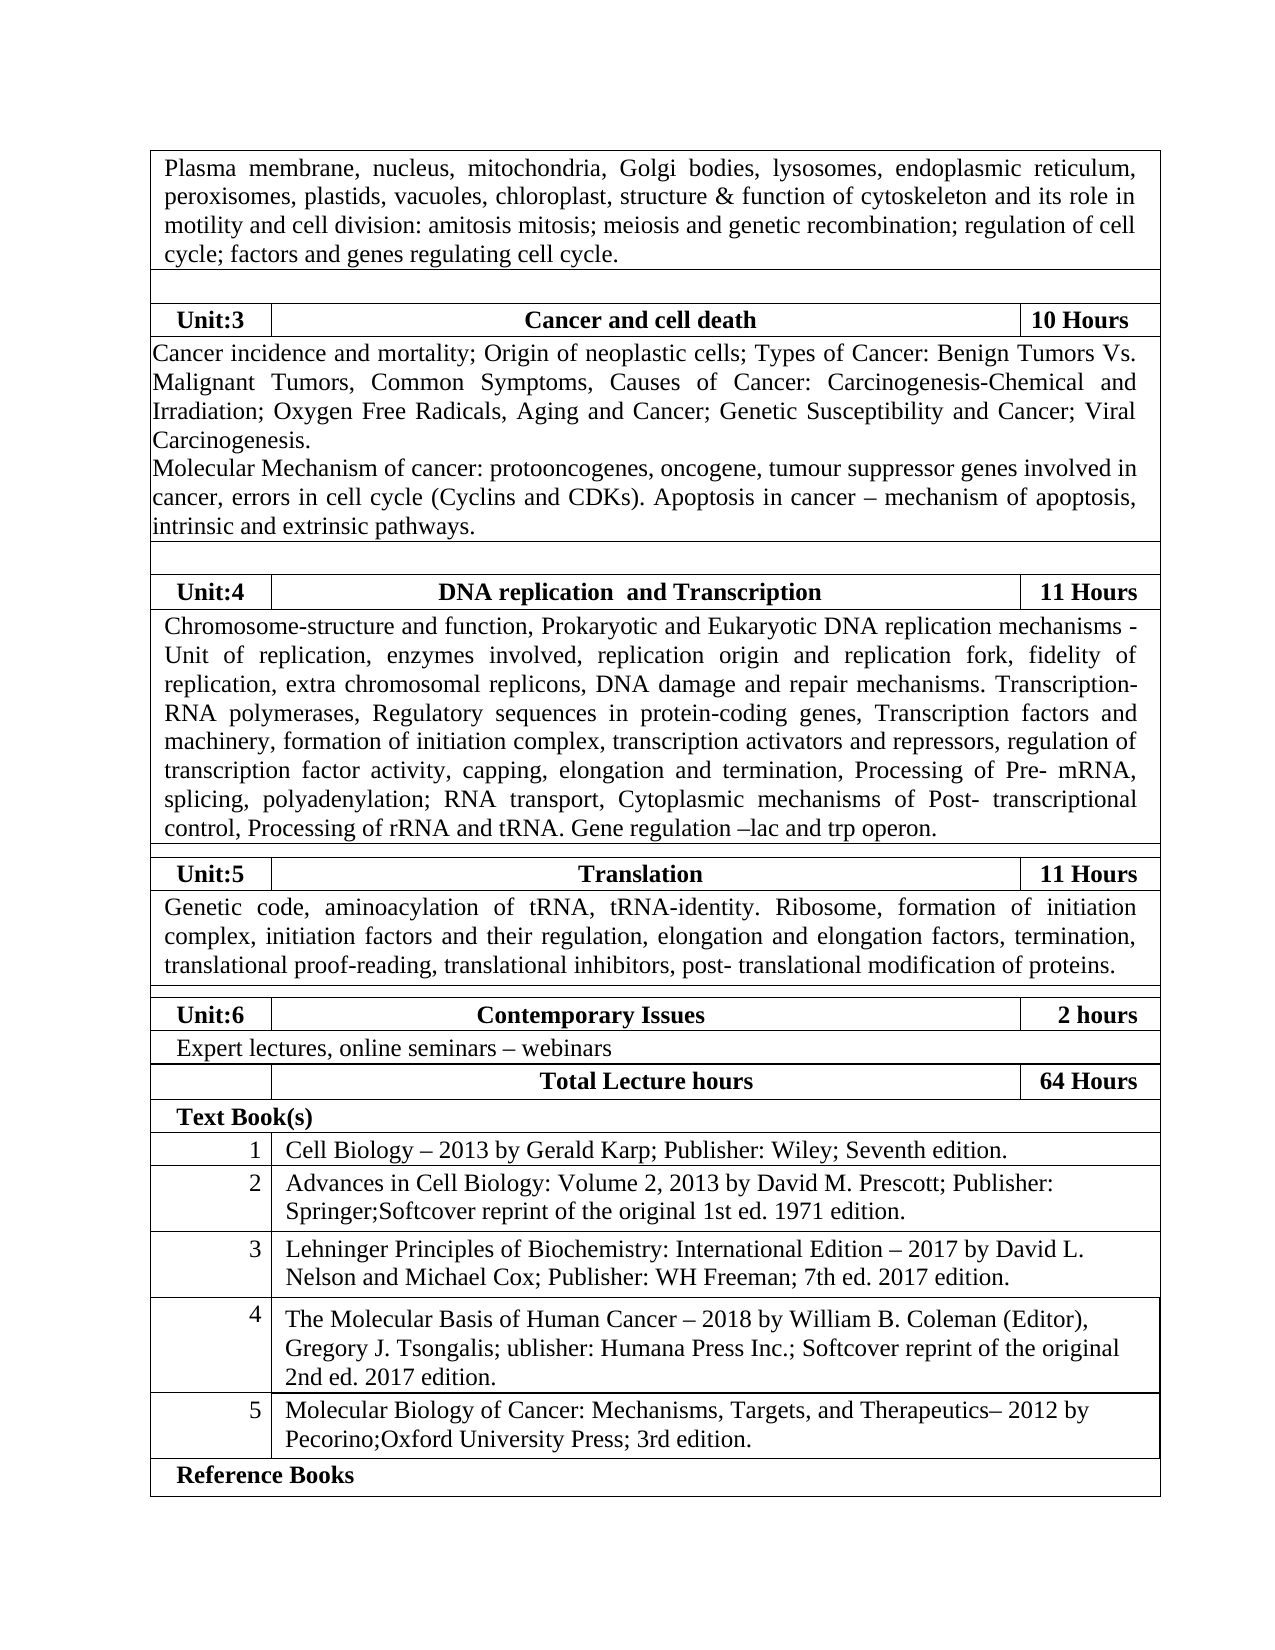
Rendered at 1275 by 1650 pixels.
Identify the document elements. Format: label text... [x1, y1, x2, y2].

table_cell [151, 986, 1160, 997]
table_cell Cancer and cell death [272, 304, 1020, 336]
table_cell Text Book(s) [151, 1100, 1160, 1132]
table_cell 2 hours [1021, 998, 1160, 1030]
table_cell Cancer incidence and mortality; Origin of neoplastic cells; Types of Cancer: Benign Tumors Vs. Malignant Tumors, Common Symptoms, Causes of Cancer: Carcinogenesis-Chemical and Irradiation; Oxygen Free Radicals, Aging and Cancer; Genetic Susceptibility and Cancer; Viral Carcinogenesis. Molecular Mechanism of cancer: protooncogenes, oncogene, tumour suppressor genes involved in cancer, errors in cell cycle (Cyclins and CDKs). Apoptosis in cancer – mechanism of apoptosis, intrinsic and extrinsic pathways. [151, 337, 1160, 541]
table_cell 64 Hours [1021, 1065, 1160, 1099]
table_cell Plasma membrane, nucleus, mitochondria, Golgi bodies, lysosomes, endoplasmic reticulum, peroxisomes, plastids, vacuoles, chloroplast, structure & function of cytoskeleton and its role in motility and cell division: amitosis mitosis; meiosis and genetic recombination; regulation of cell cycle; factors and genes regulating cell cycle. [151, 151, 1160, 269]
table_cell Molecular Biology of Cancer: Mechanisms, Targets, and Therapeutics– 2012 by Pecorino;Oxford University Press; 3rd edition. [272, 1394, 1159, 1458]
table_cell [151, 844, 1160, 857]
table_cell 3 [151, 1232, 271, 1297]
table_cell The Molecular Basis of Human Cancer – 2018 by William B. Coleman (Editor), Gregory J. Tsongalis; ublisher: Humana Press Inc.; Softcover reprint of the original 2nd ed. 2017 edition. [272, 1298, 1159, 1392]
table_cell Lehninger Principles of Biochemistry: International Edition – 2017 by David L. Nelson and Michael Cox; Publisher: WH Freeman; 7th ed. 2017 edition. [272, 1232, 1160, 1297]
table_cell [151, 542, 1160, 574]
table_cell Unit:6 [151, 998, 271, 1030]
table_cell Total Lecture hours [272, 1065, 1020, 1099]
table_cell Unit:4 [151, 575, 271, 609]
table_cell [151, 270, 1160, 302]
table_cell 4 [151, 1298, 271, 1392]
table_cell Cell Biology – 2013 by Gerald Karp; Publisher: Wiley; Seventh edition. [272, 1133, 1160, 1165]
table_cell 10 Hours [1021, 304, 1160, 336]
table_cell 11 Hours [1021, 858, 1160, 889]
table_cell Unit:5 [151, 858, 271, 889]
table_cell Genetic code, aminoacylation of tRNA, tRNA-identity. Ribosome, formation of initiation complex, initiation factors and their regulation, elongation and elongation factors, termination, translational proof-reading, translational inhibitors, post- translational modification of proteins. [151, 891, 1160, 985]
table_cell Advances in Cell Biology: Volume 2, 2013 by David M. Prescott; Publisher: Springer;Softcover reprint of the original 1st ed. 1971 edition. [272, 1166, 1160, 1231]
table_cell Chromosome-structure and function, Prokaryotic and Eukaryotic DNA replication mechanisms - Unit of replication, enzymes involved, replication origin and replication fork, fidelity of replication, extra chromosomal replicons, DNA damage and repair mechanisms. Transcription- RNA polymerases, Regulatory sequences in protein-coding genes, Transcription factors and machinery, formation of initiation complex, transcription activators and repressors, regulation of transcription factor activity, capping, elongation and termination, Processing of Pre- mRNA, splicing, polyadenylation; RNA transport, Cytoplasmic mechanisms of Post- transcriptional control, Processing of rRNA and tRNA. Gene regulation –lac and trp operon. [151, 610, 1160, 843]
table_cell 2 [151, 1166, 271, 1231]
table_cell Translation [272, 858, 1020, 889]
table_cell 1 [151, 1133, 271, 1165]
table_cell Reference Books [151, 1459, 1160, 1496]
table_cell Expert lectures, online seminars – webinars [151, 1031, 1160, 1063]
table_cell Unit:3 [151, 304, 271, 336]
table_cell Contemporary Issues [272, 998, 1020, 1030]
table_cell DNA replication and Transcription [272, 575, 1020, 609]
table_cell [151, 1065, 271, 1099]
table_cell 11 Hours [1021, 575, 1160, 609]
table_cell 5 [151, 1393, 271, 1458]
